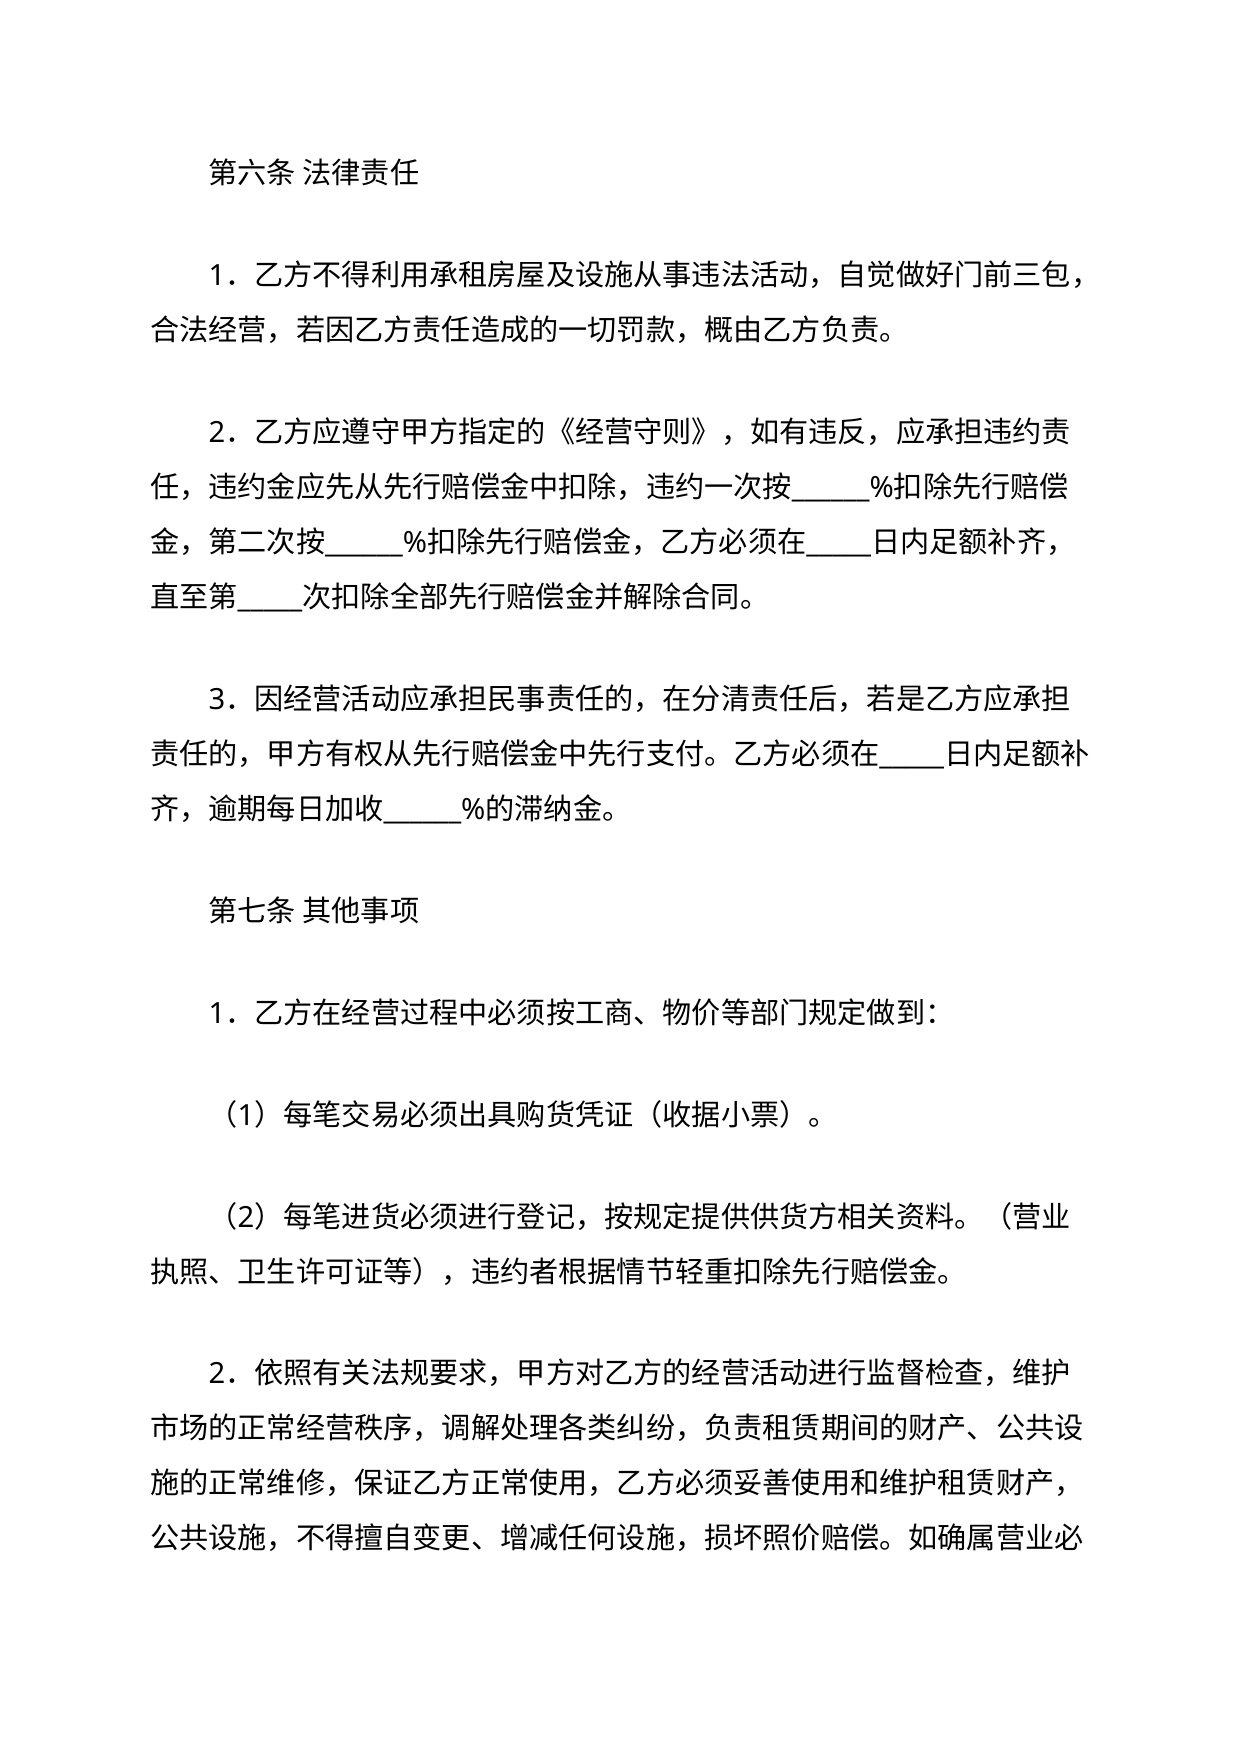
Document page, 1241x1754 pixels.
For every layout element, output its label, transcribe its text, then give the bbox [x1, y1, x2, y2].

text 3．因经营活动应承担民事责任的，在分清责任后，若是乙方应承担责任的，甲方有权从先行赔偿金中先行支付。乙方必须在_____日内足额补齐，逾期每日加收______%的滞纳金。 [150, 676, 1090, 828]
text 1．乙方在经营过程中必须按工商、物价等部门规定做到： [150, 989, 1090, 1032]
text （1）每笔交易必须出具购货凭证（收据小票）。 [150, 1091, 1090, 1134]
text 2．乙方应遵守甲方指定的《经营守则》，如有违反，应承担违约责任，违约金应先从先行赔偿金中扣除，违约一次按______%扣除先行赔偿金，第二次按______%扣除先行赔偿金，乙方必须在_____日内足额补齐，直至第_____次扣除全部先行赔偿金并解除合同。 [150, 408, 1090, 616]
text 1．乙方不得利用承租房屋及设施从事违法活动，自觉做好门前三包，合法经营，若因乙方责任造成的一切罚款，概由乙方负责。 [150, 252, 1090, 349]
text 第六条 法律责任 [150, 150, 1090, 192]
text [150, 1350, 1090, 1557]
text （2）每笔进货必须进行登记，按规定提供供货方相关资料。（营业执照、卫生许可证等），违约者根据情节轻重扣除先行赔偿金。 [150, 1193, 1090, 1291]
text 第七条 其他事项 [150, 887, 1090, 930]
